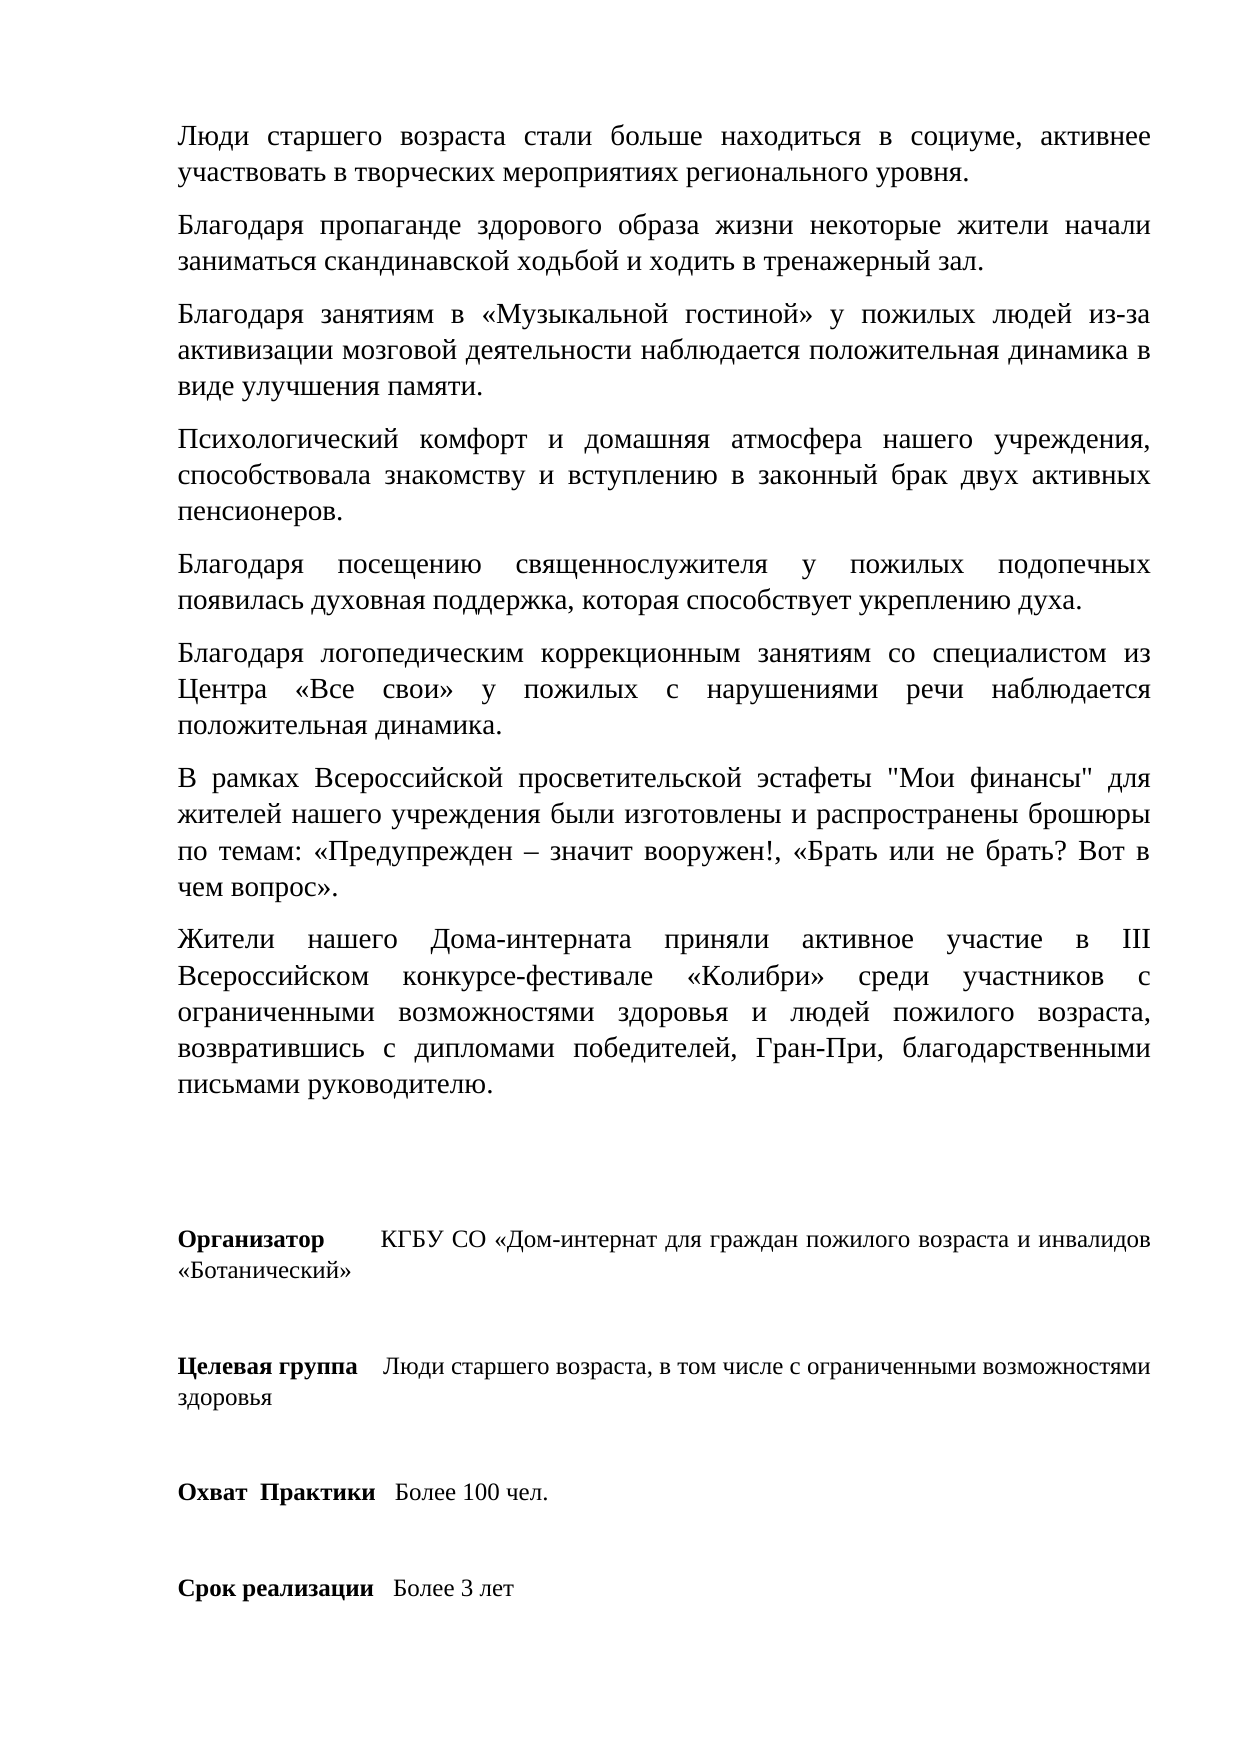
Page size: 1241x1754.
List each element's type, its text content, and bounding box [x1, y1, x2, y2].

text Целевая группа Люди старшего возраста, в том числе с ограниченными возможностями здоровья [177, 1351, 1152, 1411]
text Психологический комфорт и домашняя атмосфера нашего учреждения, способствовала знакомству и вступлению в законный брак двух активных пенсионеров. [177, 421, 1152, 527]
text Организатор КГБУ СО «Дом-интернат для граждан пожилого возраста и инвалидов «Ботанический» [177, 1224, 1152, 1284]
text Благодаря занятиям в «Музыкальной гостиной» у пожилых людей из-за активизации мозговой деятельности наблюдается положительная динамика в виде улучшения памяти. [177, 296, 1152, 402]
text Благодаря посещению священнослужителя у пожилых подопечных появилась духовная поддержка, которая способствует укреплению духа. [177, 546, 1152, 616]
text В рамках Всероссийской просветительской эстафеты "Мои финансы" для жителей нашего учреждения были изготовлены и распространены брошюры по темам: «Предупрежден – значит вооружен!, «Брать или не брать? Вот в чем вопрос». [177, 760, 1152, 902]
text Охват Практики Более 100 чел. [177, 1477, 1152, 1506]
text Люди старшего возраста стали больше находиться в социуме, активнее участвовать в творческих мероприятиях регионального уровня. [177, 118, 1152, 188]
text Благодаря пропаганде здорового образа жизни некоторые жители начали заниматься скандинавской ходьбой и ходить в тренажерный зал. [177, 207, 1152, 277]
text Жители нашего Дома-интерната приняли активное участие в III Всероссийском конкурсе-фестивале «Колибри» среди участников с ограниченными возможностями здоровья и людей пожилого возраста, возвратившись с дипломами победителей, Гран-При, благодарственными письмами руководителю. [177, 922, 1152, 1100]
text Благодаря логопедическим коррекционным занятиям со специалистом из Центра «Все свои» у пожилых с нарушениями речи наблюдается положительная динамика. [177, 635, 1152, 741]
text Срок реализации Более 3 лет [177, 1573, 1152, 1602]
